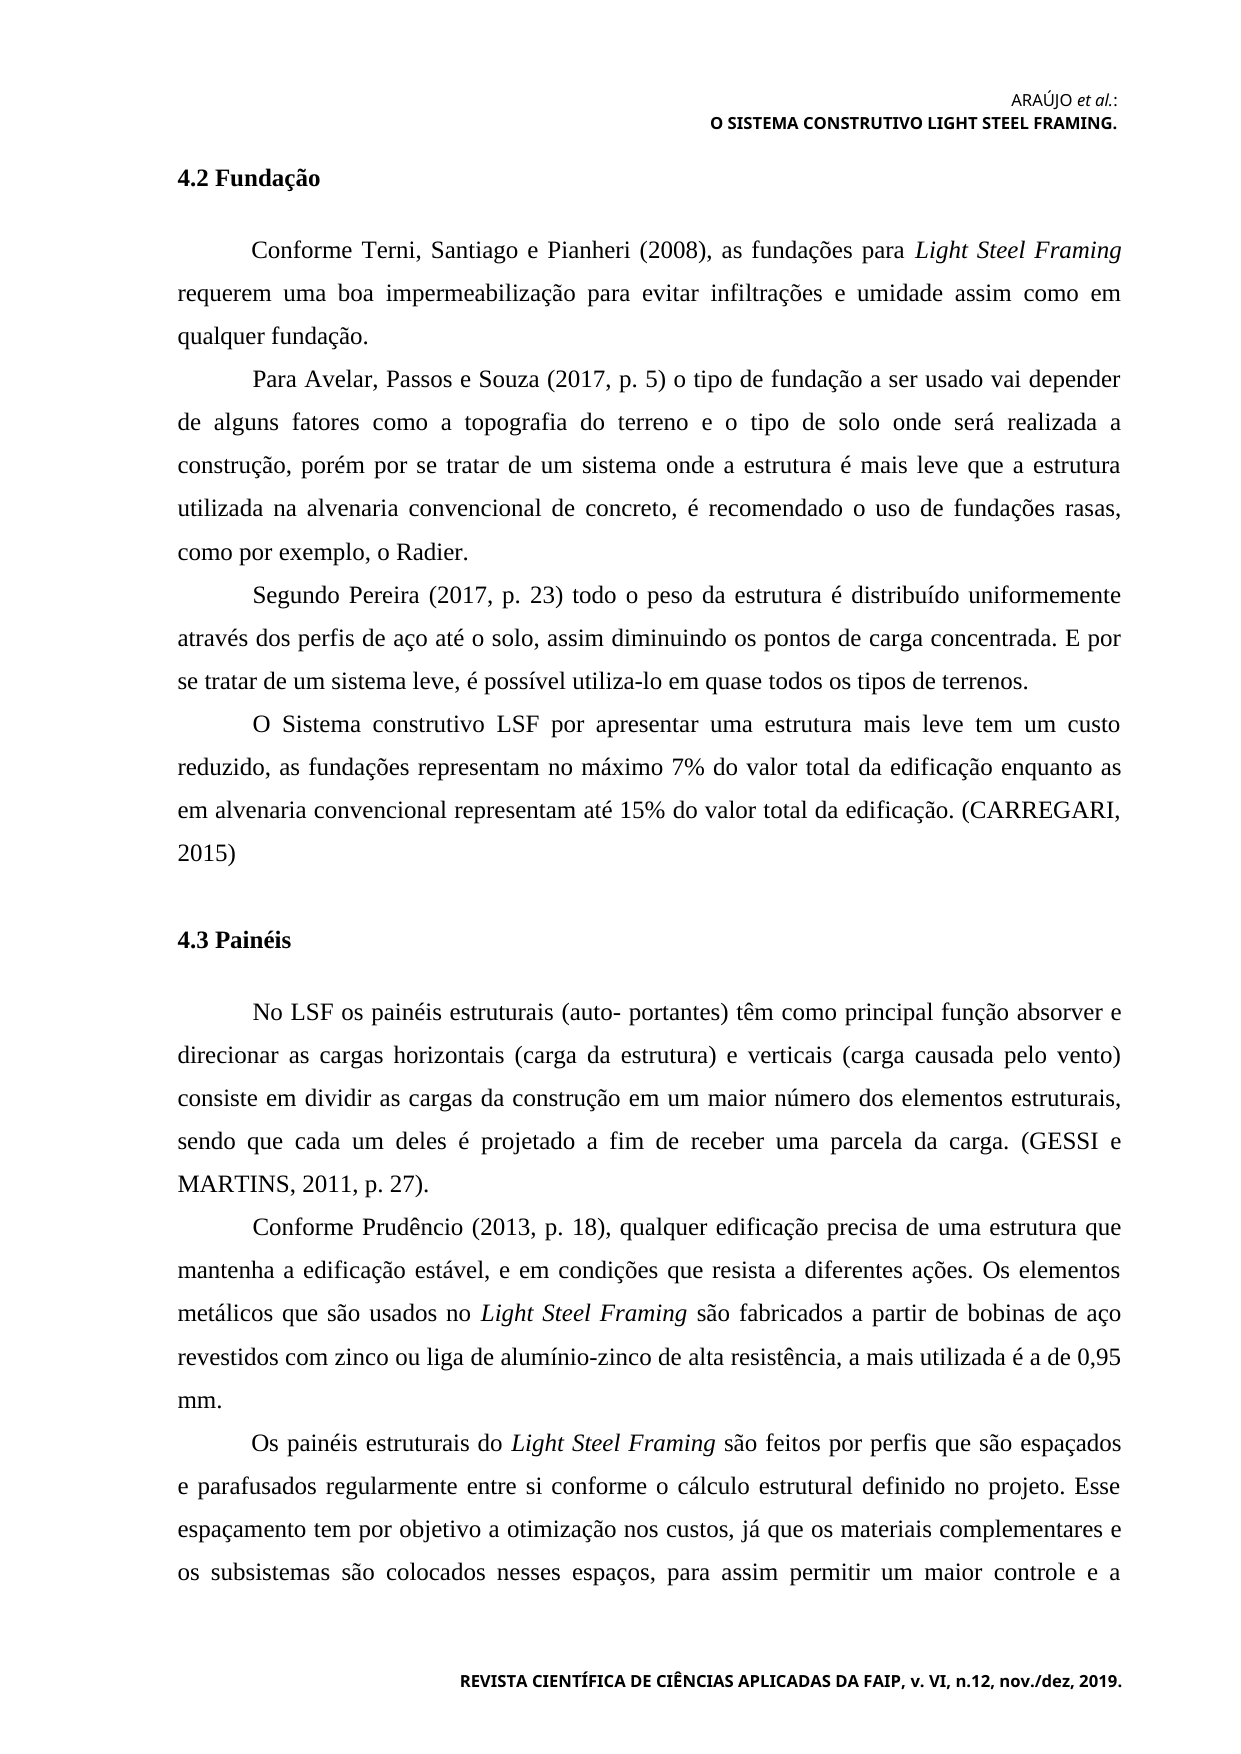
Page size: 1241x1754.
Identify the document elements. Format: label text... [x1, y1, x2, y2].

text Conforme Prudêncio (2013, p. 18), qualquer edificação precisa de uma estrutura que mantenha a edificação estável, e em condições que resista a diferentes ações. Os elementos metálicos que são usados no Light Steel Framing são fabricados a partir de bobinas de aço revestidos com zinco ou liga de alumínio-zinco de alta resistência, a mais utilizada é a de 0,95 mm. [177, 1212, 1122, 1413]
text Conforme Terni, Santiago e Pianheri (2008), as fundações para Light Steel Framing requerem uma boa impermeabilização para evitar infiltrações e umidade assim como em qualquer fundação. [177, 235, 1122, 350]
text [177, 1428, 1122, 1586]
text No LSF os painéis estruturais (auto- portantes) têm como principal função absorver e direcionar as cargas horizontais (carga da estrutura) e verticais (carga causada pelo vento) consiste em dividir as cargas da construção em um maior número dos elementos estruturais, sendo que cada um deles é projetado a fim de receber uma parcela da carga. (GESSI e MARTINS, 2011, p. 27). [177, 997, 1122, 1198]
text 4.2 Fundação [177, 163, 1122, 192]
text Segundo Pereira (2017, p. 23) todo o peso da estrutura é distribuído uniformemente através dos perfis de aço até o solo, assim diminuindo os pontos de carga concentrada. E por se tratar de um sistema leve, é possível utiliza-lo em quase todos os tipos de terrenos. [177, 580, 1122, 695]
text 4.3 Painéis [177, 925, 1122, 953]
text O Sistema construtivo LSF por apresentar uma estrutura mais leve tem um custo reduzido, as fundações representam no máximo 7% do valor total da edificação enquanto as em alvenaria convencional representam até 15% do valor total da edificação. (CARREGARI, 2015) [177, 709, 1122, 867]
text Para Avelar, Passos e Souza (2017, p. 5) o tipo de fundação a ser usado vai depender de alguns fatores como a topografia do terreno e o tipo de solo onde será realizada a construção, porém por se tratar de um sistema onde a estrutura é mais leve que a estrutura utilizada na alvenaria convencional de concreto, é recomendado o uso de fundações rasas, como por exemplo, o Radier. [177, 364, 1122, 565]
